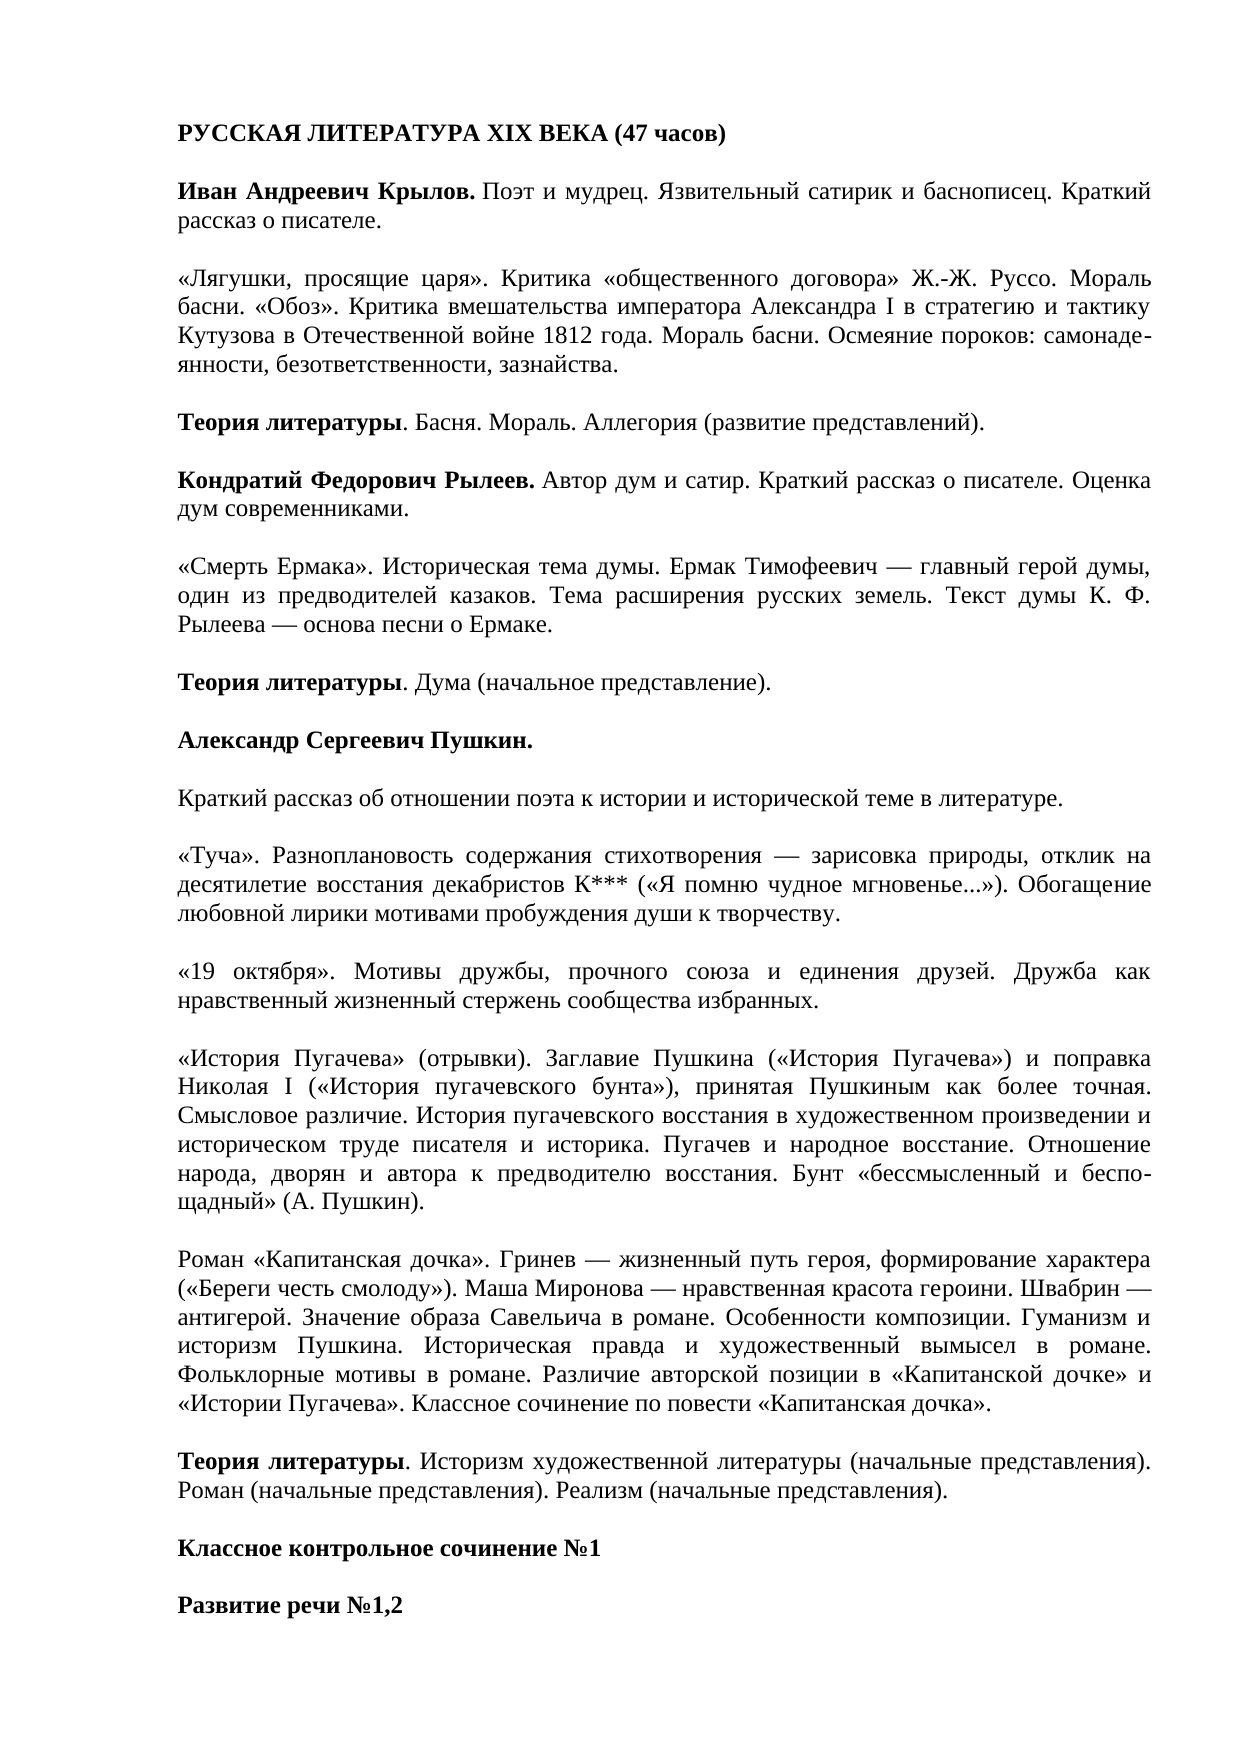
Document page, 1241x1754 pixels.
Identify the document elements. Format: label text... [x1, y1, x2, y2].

text «Туча». Разноплановость содержания стихотворения — зарисовка природы, отклик на десятилетие восстания декабристов К*** («Я помню чудное мгновенье...»). Обогащение любовной лирики мотивами пробуждения души к творчеству. [177, 841, 1152, 927]
text Роман «Капитанская дочка». Гринев — жизненный путь героя, формирование характера («Береги честь смолоду»). Маша Миронова — нравственная красота героини. Швабрин — антигерой. Значение образа Савельича в романе. Особенности композиции. Гуманизм и историзм Пушкина. Историческая правда и художественный вымысел в романе. Фольклорные мотивы в романе. Различие авторской позиции в «Капитанской дочке» и «Истории Пугачева». Классное сочинение по повести «Капитанская дочка». [177, 1244, 1152, 1417]
text «19 октября». Мотивы дружбы, прочного союза и единения друзей. Дружба как нравственный жизненный стержень сообщества избранных. [177, 956, 1152, 1013]
text РУССКАЯ ЛИТЕРАТУРА XIX ВЕКА (47 часов) [177, 118, 1152, 147]
text Иван Андреевич Крылов. Поэт и мудрец. Язвительный сатирик и баснописец. Краткий рассказ о писателе. [177, 176, 1152, 233]
text Александр Сергеевич Пушкин. [177, 725, 1152, 753]
text Кондратий Федорович Рылеев. Автор дум и сатир. Краткий рассказ о писателе. Оценка дум современниками. [177, 465, 1152, 522]
text Краткий рассказ об отношении поэта к истории и исторической теме в литературе. [177, 783, 1152, 811]
text Теория литературы. Дума (начальное представление). [177, 667, 1152, 696]
text Развитие речи №1,2 [177, 1591, 1152, 1619]
text Теория литературы. Историзм художественной литературы (начальные представления). Роман (начальные представления). Реализм (начальные представления). [177, 1446, 1152, 1503]
text «Смерть Ермака». Историческая тема думы. Ермак Тимофеевич — главный герой думы, один из предводителей казаков. Тема расширения русских земель. Текст думы К. Ф. Рылеева — основа песни о Ермаке. [177, 551, 1152, 638]
text «История Пугачева» (отрывки). Заглавие Пушкина («История Пугачева») и поправка Николая I («История пугачевского бунта»), принятая Пушкиным как более точная. Смысловое различие. История пугачевского восстания в художественном произведении и историческом труде писателя и историка. Пугачев и народное восстание. Отношение народа, дворян и автора к предводителю восстания. Бунт «бессмысленный и беспощадный» (А. Пушкин). [177, 1043, 1152, 1215]
text Классное контрольное сочинение №1 [177, 1533, 1152, 1561]
text «Лягушки, просящие царя». Критика «общественного договора» Ж.-Ж. Руссо. Мораль басни. «Обоз». Критика вмешательства императора Александра I в стратегию и тактику Кутузова в Отечественной войне 1812 года. Мораль басни. Осмеяние пороков: самонадеянности, безответственности, зазнайства. [177, 263, 1152, 378]
text Теория литературы. Басня. Мораль. Аллегория (развитие представлений). [177, 407, 1152, 436]
